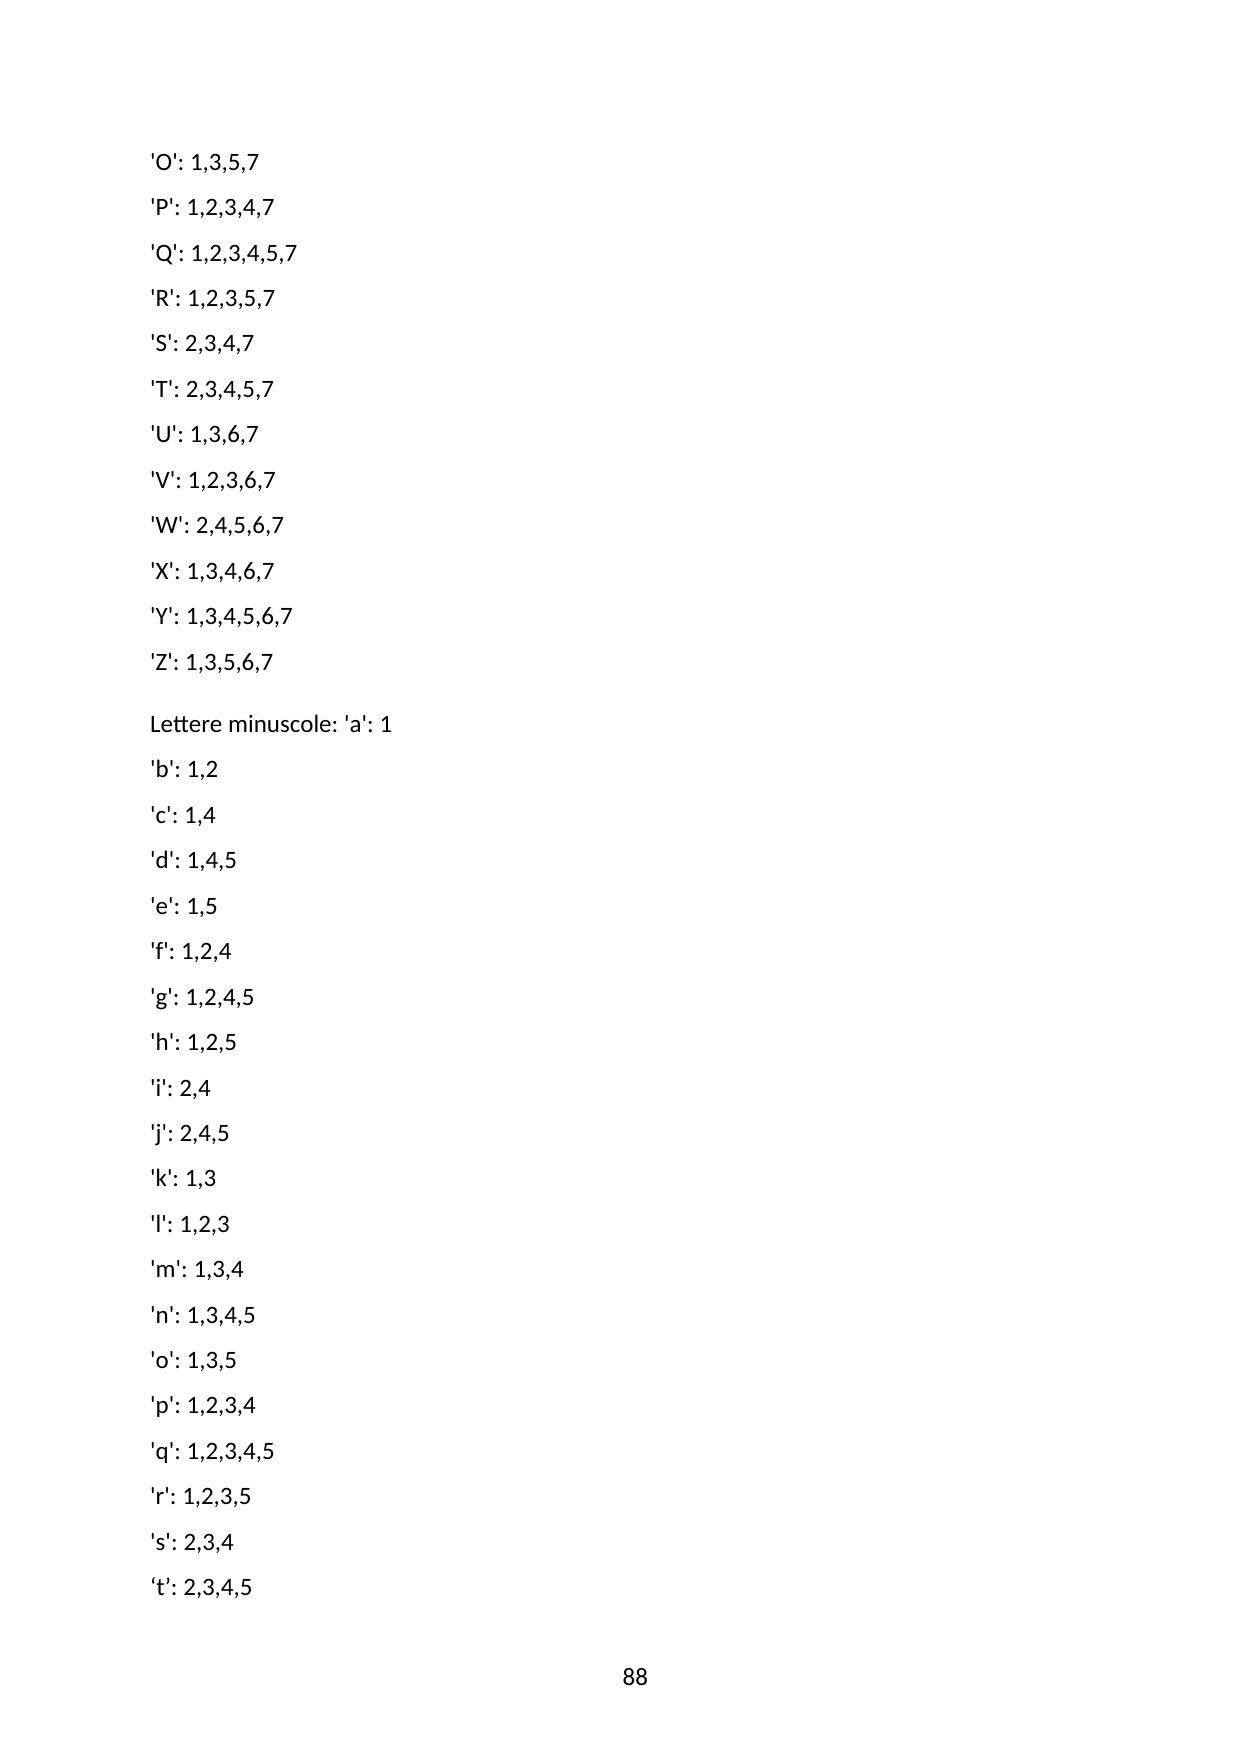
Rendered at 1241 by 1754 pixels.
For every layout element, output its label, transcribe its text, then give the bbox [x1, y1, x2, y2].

text 'W': 2,4,5,6,7 [150, 509, 1103, 540]
text 'l': 1,2,3 [150, 1208, 1103, 1238]
text 'X': 1,3,4,6,7 [150, 555, 1103, 586]
text 'k': 1,3 [150, 1162, 1103, 1193]
text 'c': 1,4 [150, 799, 1103, 829]
text 'q': 1,2,3,4,5 [150, 1435, 1103, 1466]
text 'g': 1,2,4,5 [150, 981, 1103, 1011]
text 'T': 2,3,4,5,7 [150, 373, 1103, 404]
text 'p': 1,2,3,4 [150, 1390, 1103, 1420]
text 'V': 1,2,3,6,7 [150, 464, 1103, 494]
text 'Q': 1,2,3,4,5,7 [150, 237, 1103, 267]
text 'm': 1,3,4 [150, 1253, 1103, 1284]
text 'S': 2,3,4,7 [150, 328, 1103, 358]
text 'f': 1,2,4 [150, 935, 1103, 966]
text 'e': 1,5 [150, 890, 1103, 920]
text 'Y': 1,3,4,5,6,7 [150, 600, 1103, 631]
text Lettere minuscole: 'a': 1 [150, 708, 1103, 739]
text 'j': 2,4,5 [150, 1117, 1103, 1147]
text 'U': 1,3,6,7 [150, 419, 1103, 449]
text 'n': 1,3,4,5 [150, 1299, 1103, 1329]
text 'o': 1,3,5 [150, 1344, 1103, 1375]
text 'r': 1,2,3,5 [150, 1481, 1103, 1511]
text 'O': 1,3,5,7 [150, 146, 1103, 176]
text 'Z': 1,3,5,6,7 [150, 646, 1103, 676]
text 'R': 1,2,3,5,7 [150, 282, 1103, 313]
text 'h': 1,2,5 [150, 1026, 1103, 1057]
text 's': 2,3,4 [150, 1526, 1103, 1557]
text ‘t’: 2,3,4,5 [150, 1572, 1103, 1602]
text 'd': 1,4,5 [150, 844, 1103, 875]
text 'b': 1,2 [150, 753, 1103, 784]
text 'i': 2,4 [150, 1072, 1103, 1102]
text 'P': 1,2,3,4,7 [150, 191, 1103, 222]
